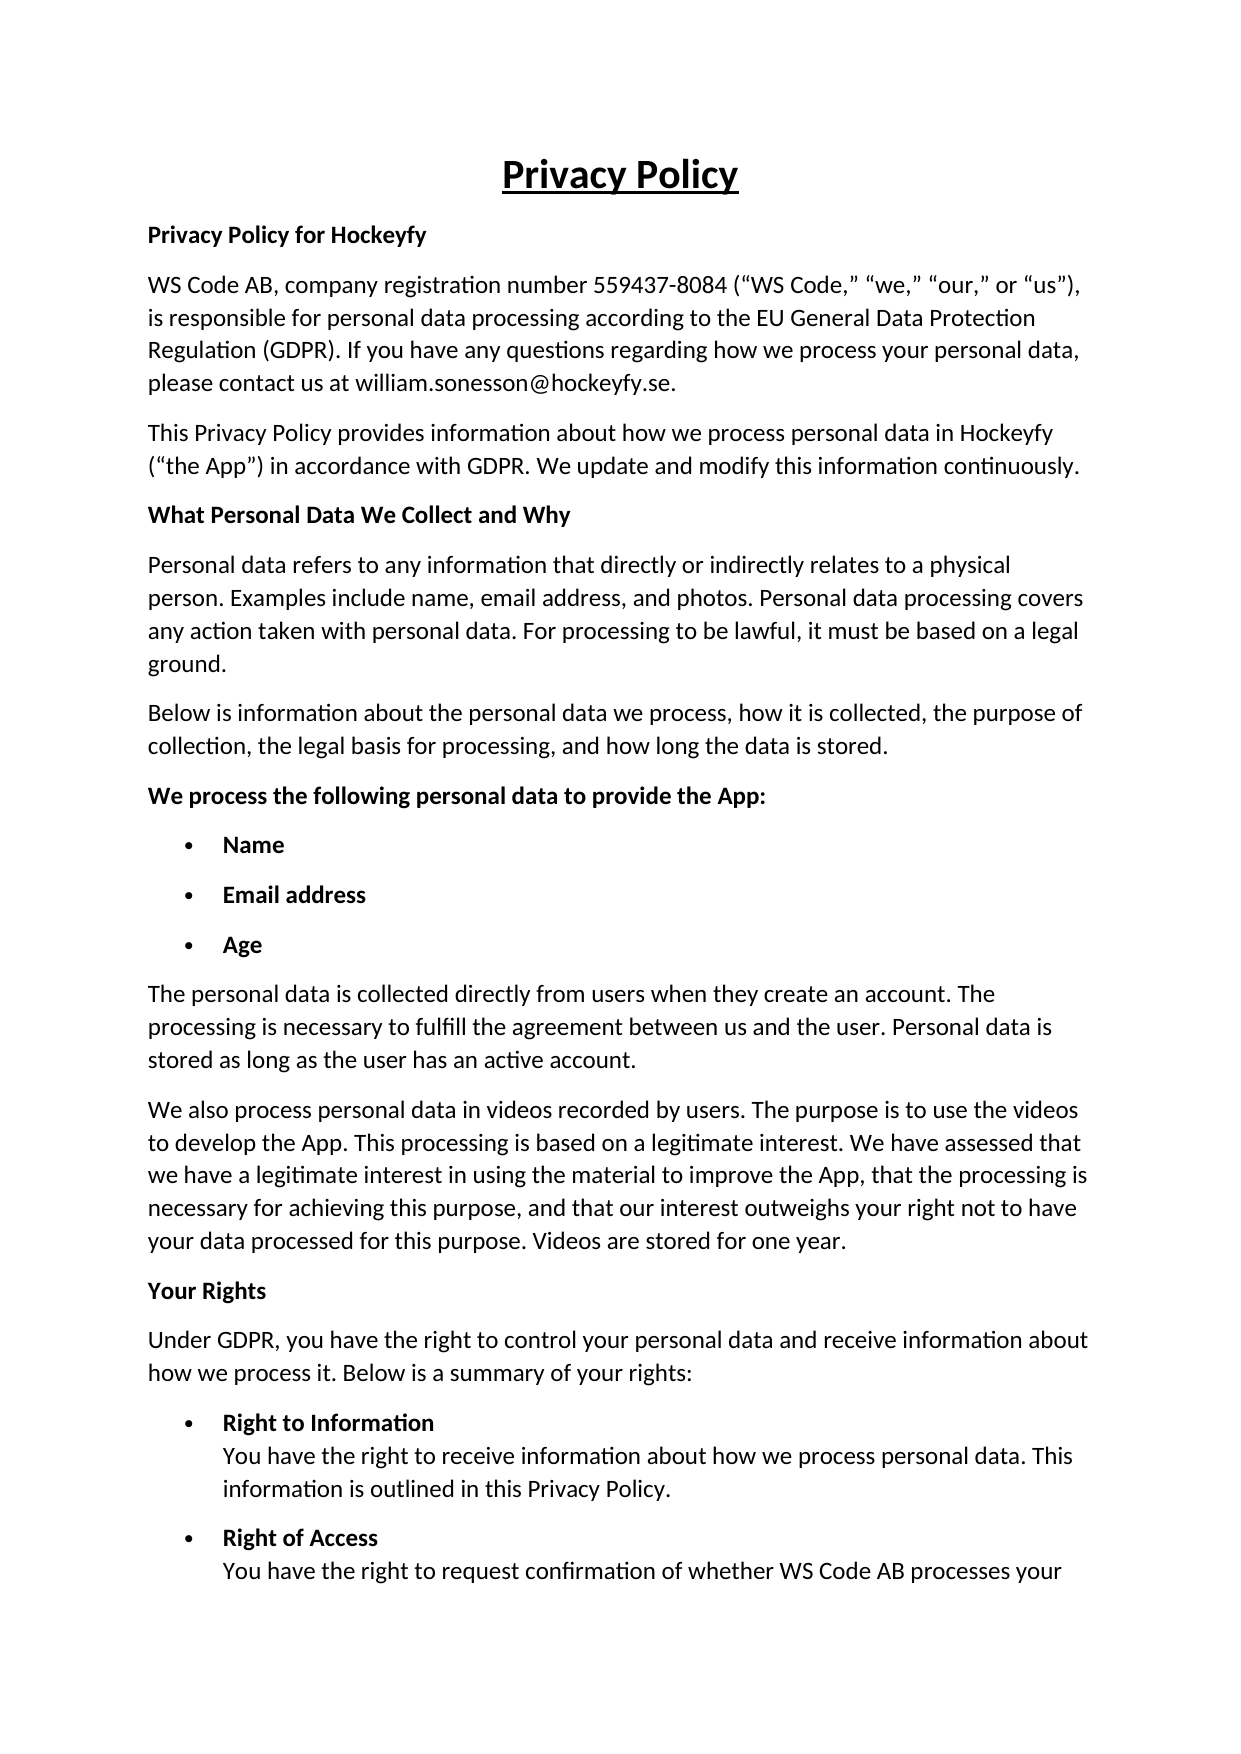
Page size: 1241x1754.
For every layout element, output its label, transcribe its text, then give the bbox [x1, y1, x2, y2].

text This Privacy Policy provides information about how we process personal data in Hockeyfy (“the App”) in accordance with GDPR. We update and modify this information continuously. [148, 417, 1093, 481]
list Name [185, 829, 1093, 860]
text What Personal Data We Collect and Why [148, 499, 1093, 530]
list Age [185, 929, 1093, 959]
text Under GDPR, you have the right to control your personal data and receive information about how we process it. Below is a summary of your rights: [148, 1324, 1093, 1388]
text We also process personal data in videos recorded by users. The purpose is to use the videos to develop the App. This processing is based on a legitimate interest. We have assessed that we have a legitimate interest in using the material to improve the App, that the processing is necessary for achieving this purpose, and that our interest outweighs your right not to have your data processed for this purpose. Videos are stored for one year. [148, 1094, 1093, 1256]
text The personal data is collected directly from users when they create an account. The processing is necessary to fulfill the agreement between us and the user. Personal data is stored as long as the user has an active account. [148, 978, 1093, 1075]
text Privacy Policy [148, 148, 1093, 198]
text Your Rights [148, 1275, 1093, 1306]
text WS Code AB, company registration number 559437-8084 (“WS Code,” “we,” “our,” or “us”), is responsible for personal data processing according to the EU General Data Protection Regulation (GDPR). If you have any questions regarding how we process your personal data, please contact us at william.sonesson@hockeyfy.se. [148, 269, 1093, 398]
list Email address [185, 879, 1093, 910]
text Personal data refers to any information that directly or indirectly relates to a physical person. Examples include name, email address, and photos. Personal data processing covers any action taken with personal data. For processing to be lawful, it must be based on a legal ground. [148, 549, 1093, 678]
text Privacy Policy for Hockeyfy [148, 219, 1093, 250]
text Below is information about the personal data we process, how it is collected, the purpose of collection, the legal basis for processing, and how long the data is stored. [148, 697, 1093, 761]
list Right to Information You have the right to receive information about how we process personal data. This information is outlined in this Privacy Policy. [185, 1407, 1093, 1503]
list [185, 1522, 1093, 1586]
text We process the following personal data to provide the App: [148, 780, 1093, 811]
